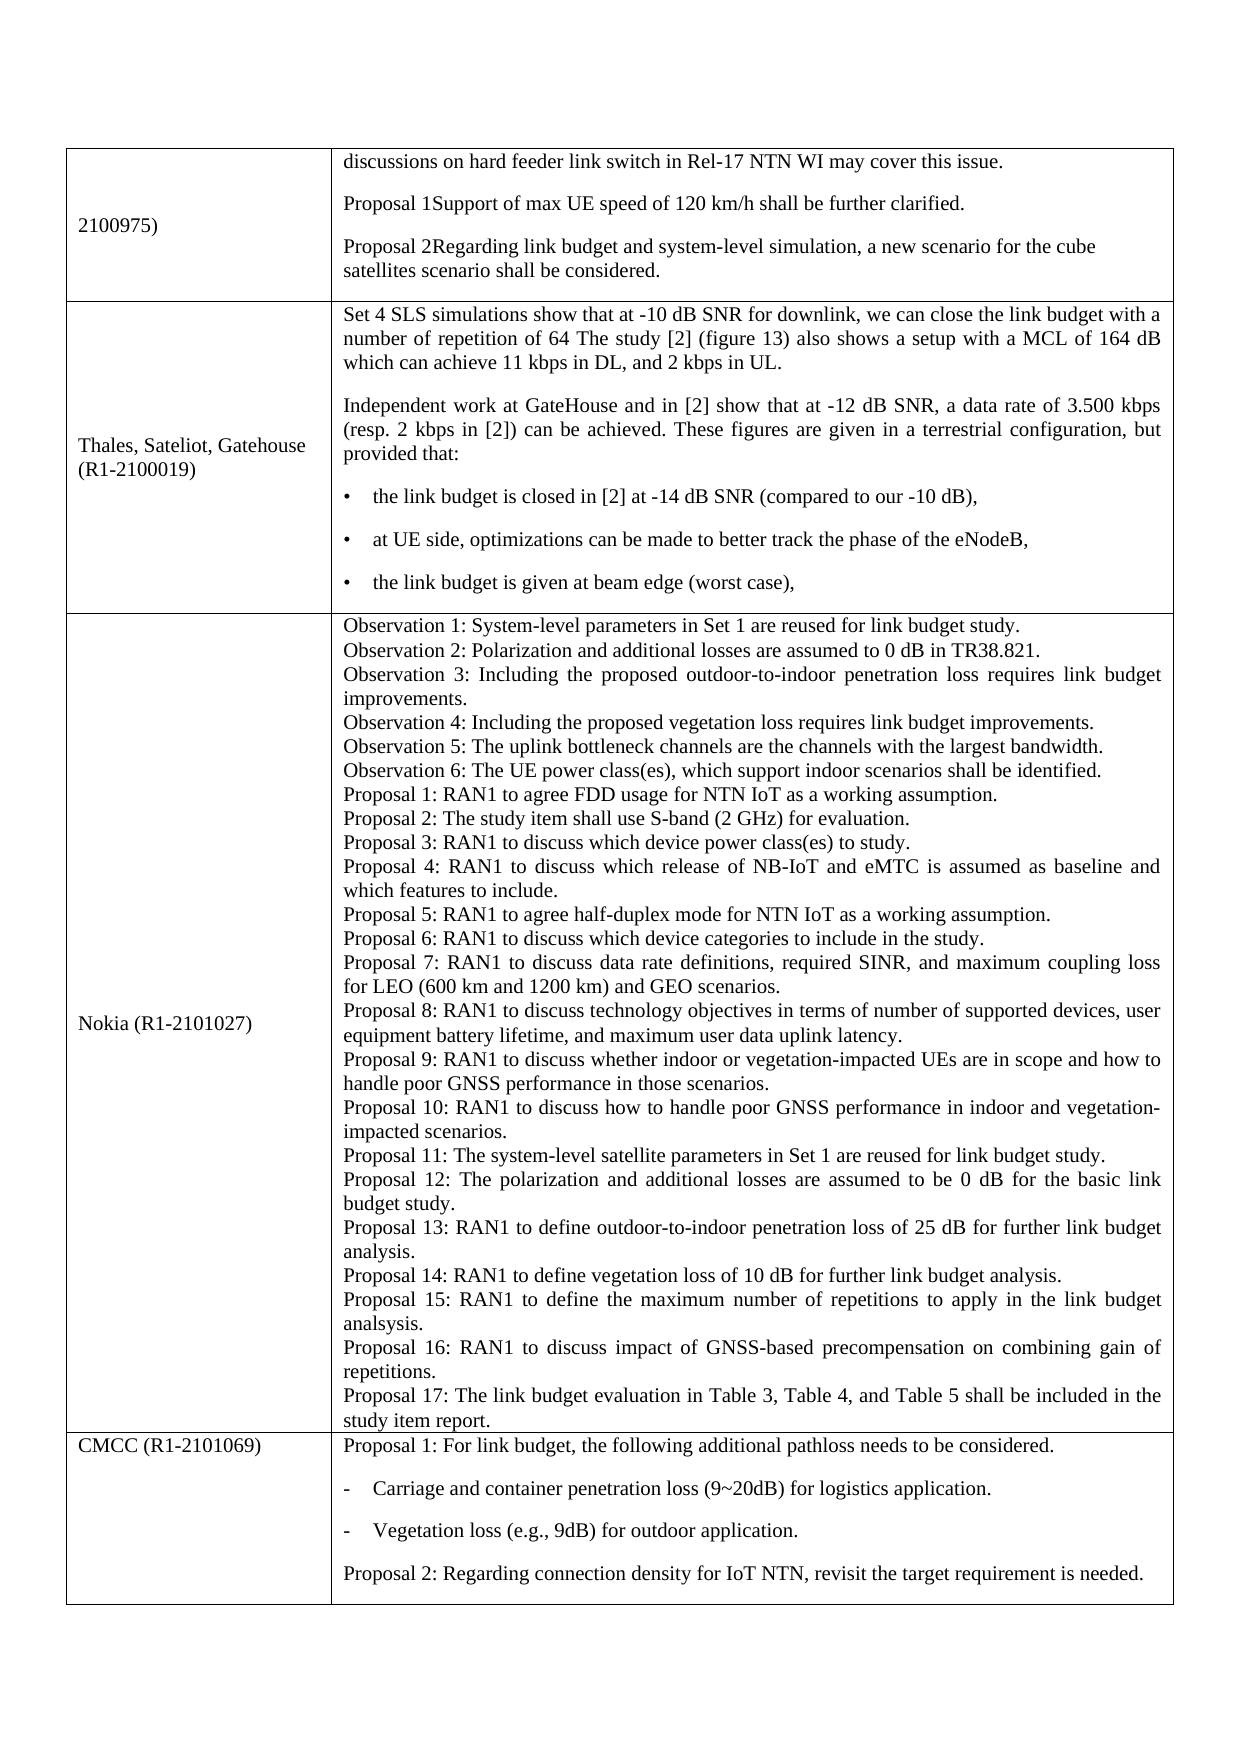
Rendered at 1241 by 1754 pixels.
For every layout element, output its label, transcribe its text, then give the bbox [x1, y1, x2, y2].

table_cell CMCC (R1-2101069) [67, 1433, 331, 1604]
table_cell Observation 1: System-level parameters in Set 1 are reused for link budget study. Observation 2: Polarization and additional losses are assumed to 0 dB in TR38.821. Observation 3: Including the proposed outdoor-to-indoor penetration loss requires link budget improvements. Observation 4: Including the proposed vegetation loss requires link budget improvements. Observation 5: The uplink bottleneck channels are the channels with the largest bandwidth. Observation 6: The UE power class(es), which support indoor scenarios shall be identified. Proposal 1: RAN1 to agree FDD usage for NTN IoT as a working assumption. Proposal 2: The study item shall use S-band (2 GHz) for evaluation. Proposal 3: RAN1 to discuss which device power class(es) to study. Proposal 4: RAN1 to discuss which release of NB-IoT and eMTC is assumed as baseline and which features to include. Proposal 5: RAN1 to agree half-duplex mode for NTN IoT as a working assumption. Proposal 6: RAN1 to discuss which device categories to include in the study. Proposal 7: RAN1 to discuss data rate definitions, required SINR, and maximum coupling loss for LEO (600 km and 1200 km) and GEO scenarios. Proposal 8: RAN1 to discuss technology objectives in terms of number of supported devices, user equipment battery lifetime, and maximum user data uplink latency. Proposal 9: RAN1 to discuss whether indoor or vegetation-impacted UEs are in scope and how to handle poor GNSS performance in those scenarios. Proposal 10: RAN1 to discuss how to handle poor GNSS performance in indoor and vegetation-impacted scenarios. Proposal 11: The system-level satellite parameters in Set 1 are reused for link budget study. Proposal 12: The polarization and additional losses are assumed to be 0 dB for the basic link budget study. Proposal 13: RAN1 to define outdoor-to-indoor penetration loss of 25 dB for further link budget analysis. Proposal 14: RAN1 to define vegetation loss of 10 dB for further link budget analysis. Proposal 15: RAN1 to define the maximum number of repetitions to apply in the link budget analsysis. Proposal 16: RAN1 to discuss impact of GNSS-based precompensation on combining gain of repetitions. Proposal 17: The link budget evaluation in Table 3, Table 4, and Table 5 shall be included in the study item report. [332, 614, 1173, 1432]
table_cell Nokia (R1-2101027) [67, 614, 331, 1432]
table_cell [332, 149, 1173, 301]
table_cell Set 4 SLS simulations show that at -10 dB SNR for downlink, we can close the link budget with a number of repetition of 64 The study [2] (figure 13) also shows a setup with a MCL of 164 dB which can achieve 11 kbps in DL, and 2 kbps in UL. Independent work at GateHouse and in [2] show that at -12 dB SNR, a data rate of 3.500 kbps (resp. 2 kbps in [2]) can be achieved. These figures are given in a terrestrial configuration, but provided that: • the link budget is closed in [2] at -14 dB SNR (compared to our -10 dB), • at UE side, optimizations can be made to better track the phase of the eNodeB, • the link budget is given at beam edge (worst case), [332, 302, 1173, 612]
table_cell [67, 149, 331, 301]
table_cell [332, 1433, 1173, 1604]
table_cell Thales, Sateliot, Gatehouse (R1-2100019) [67, 302, 331, 612]
